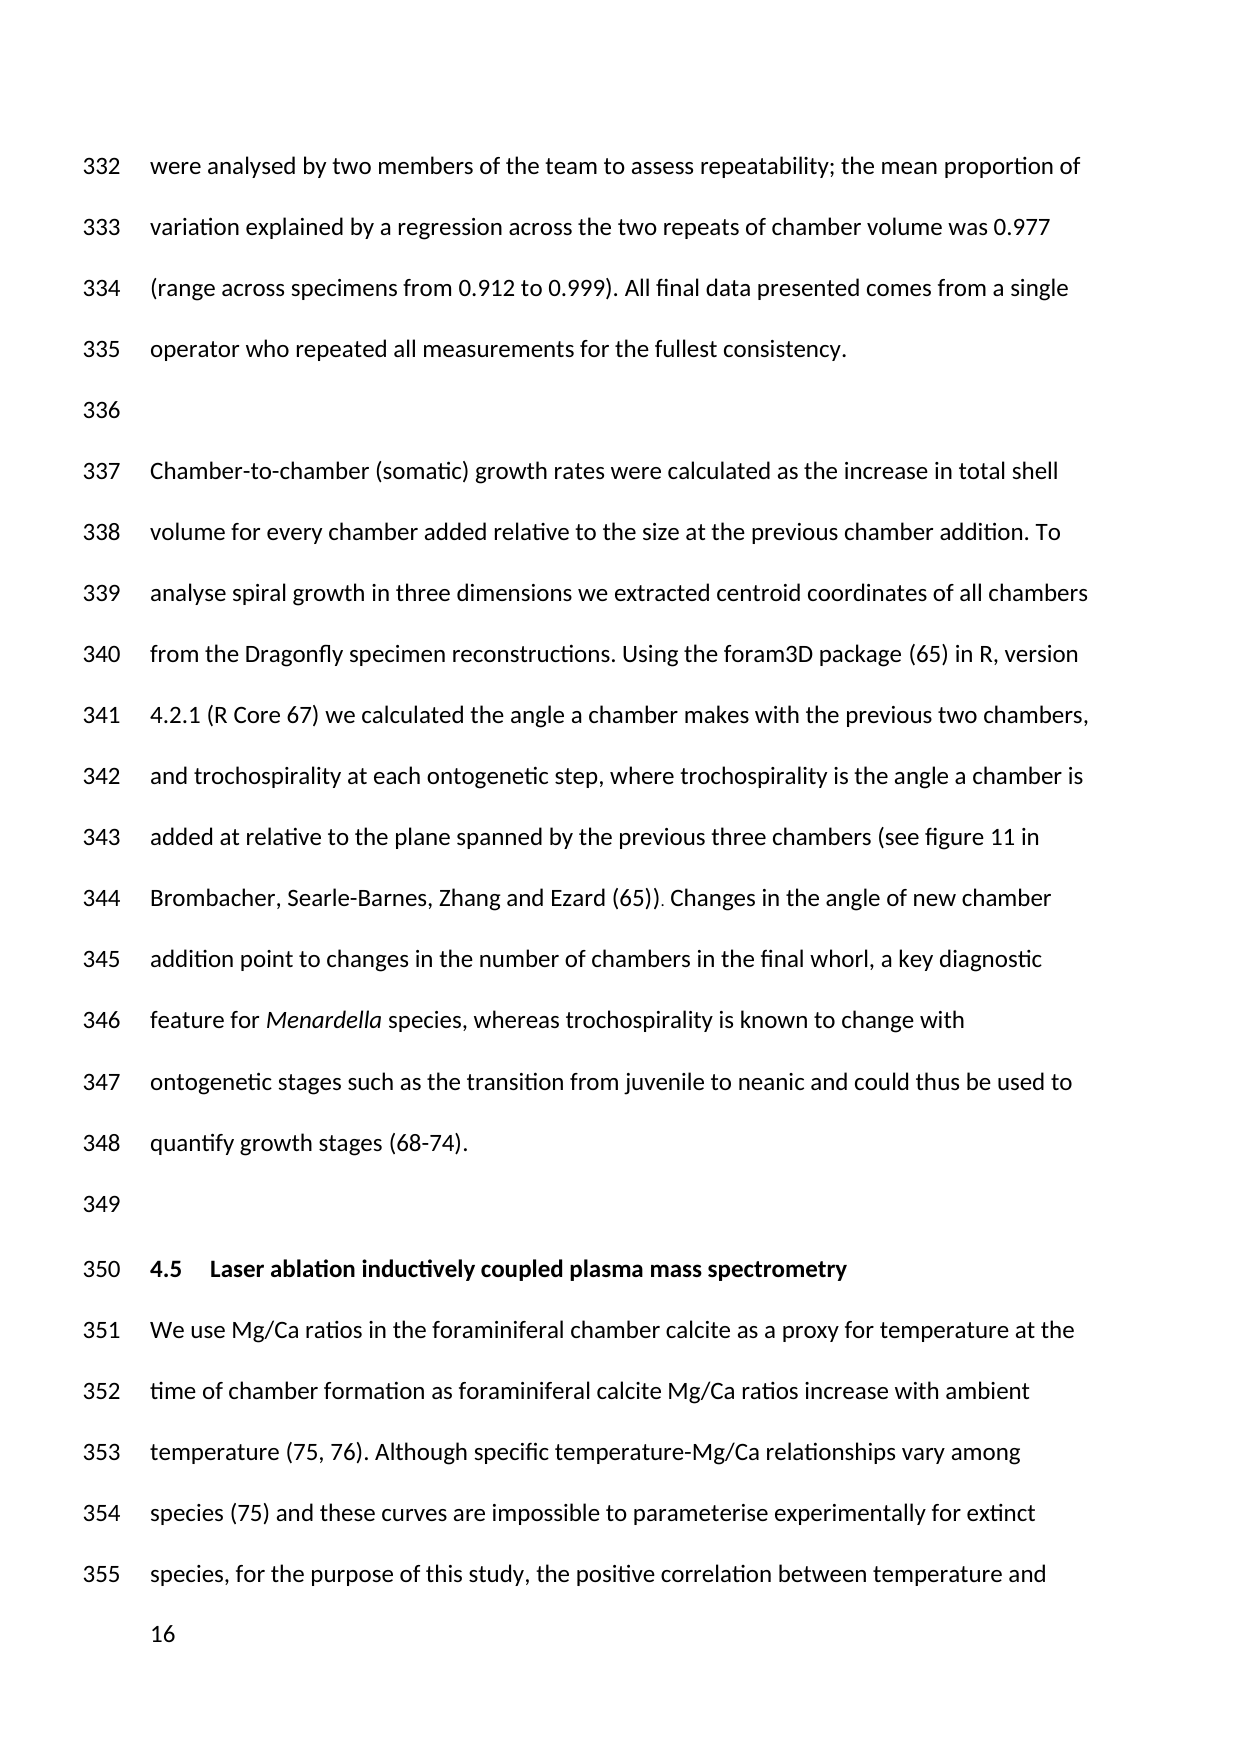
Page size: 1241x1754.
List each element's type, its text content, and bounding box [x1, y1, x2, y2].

subtitle Laser ablation inductively coupled plasma mass spectrometry [150, 1253, 1090, 1283]
text Chamber-to-chamber (somatic) growth rates were calculated as the increase in total shell volume for every chamber added relative to the size at the previous chamber addition. To analyse spiral growth in three dimensions we extracted centroid coordinates of all chambers from the Dragonfly specimen reconstructions. Using the foram3D package (65) in R, version 4.2.1 (R Core 67) we calculated the angle a chamber makes with the previous two chambers, and trochospirality at each ontogenetic step, where trochospirality is the angle a chamber is added at relative to the plane spanned by the previous three chambers (see figure 11 in Brombacher, Searle-Barnes, Zhang and Ezard (65)). Changes in the angle of new chamber addition point to changes in the number of chambers in the final whorl, a key diagnostic feature for Menardella species, whereas trochospirality is known to change with ontogenetic stages such as the transition from juvenile to neanic and could thus be used to quantify growth stages (68-74). [150, 455, 1090, 1157]
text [150, 150, 1090, 364]
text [150, 1314, 1090, 1589]
